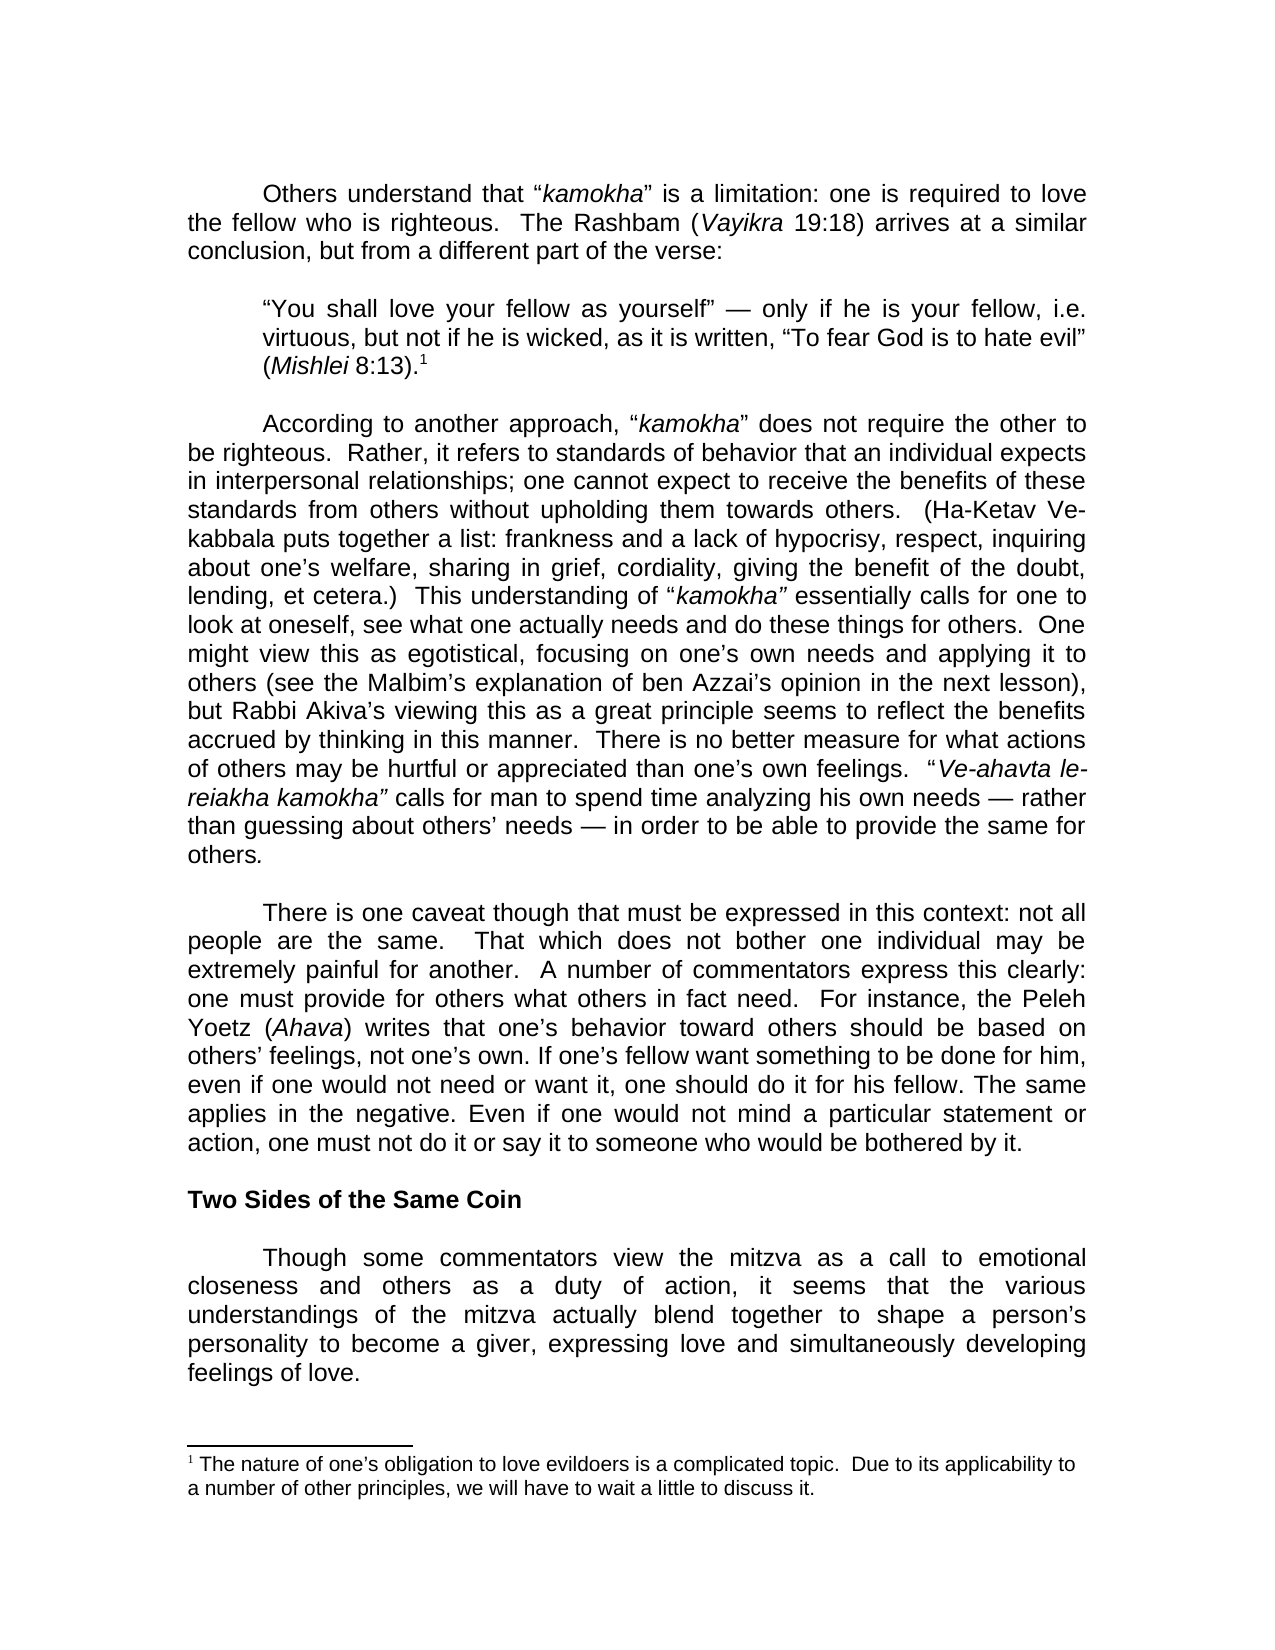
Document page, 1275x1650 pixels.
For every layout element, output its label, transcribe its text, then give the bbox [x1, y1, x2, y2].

text According to another approach, “kamokha” does not require the other to be righteous. Rather, it refers to standards of behavior that an individual expects in interpersonal relationships; one cannot expect to receive the benefits of these standards from others without upholding them towards others. (Ha-Ketav Ve-kabbala puts together a list: frankness and a lack of hypocrisy, respect, inquiring about one’s welfare, sharing in grief, cordiality, giving the benefit of the doubt, lending, et cetera.) This understanding of “kamokha” essentially calls for one to look at oneself, see what one actually needs and do these things for others. One might view this as egotistical, focusing on one’s own needs and applying it to others (see the Malbim’s explanation of ben Azzai’s opinion in the next lesson), but Rabbi Akiva’s viewing this as a great principle seems to reflect the benefits accrued by thinking in this manner. There is no better measure for what actions of others may be hurtful or appreciated than one’s own feelings. “Ve-ahavta le-reiakha kamokha” calls for man to spend time analyzing his own needs — rather than guessing about others’ needs — in order to be able to provide the same for others. [187, 409, 1088, 869]
text Though some commentators view the mitzva as a call to emotional closeness and others as a duty of action, it seems that the various understandings of the mitzva actually blend together to shape a person’s personality to become a giver, expressing love and simultaneously developing feelings of love. [187, 1242, 1088, 1386]
text “You shall love your fellow as yourself” — only if he is your fellow, i.e. virtuous, but not if he is wicked, as it is written, “To fear God is to hate evil” (Mishlei 8:13). [262, 294, 1088, 380]
text Others understand that “kamokha” is a limitation: one is required to love the fellow who is righteous. The Rashbam (Vayikra 19:18) arrives at a similar conclusion, but from a different part of the verse: [187, 179, 1088, 265]
text There is one caveat though that must be expressed in this context: not all people are the same. That which does not bother one individual may be extremely painful for another. A number of commentators express this clearly: one must provide for others what others in fact need. For instance, the Peleh Yoetz (Ahava) writes that one’s behavior toward others should be based on others’ feelings, not one’s own. If one’s fellow want something to be done for him, even if one would not need or want it, one should do it for his fellow. The same applies in the negative. Even if one would not mind a particular statement or action, one must not do it or say it to someone who would be bothered by it. [187, 897, 1088, 1156]
text Two Sides of the Same Coin [187, 1185, 1088, 1214]
